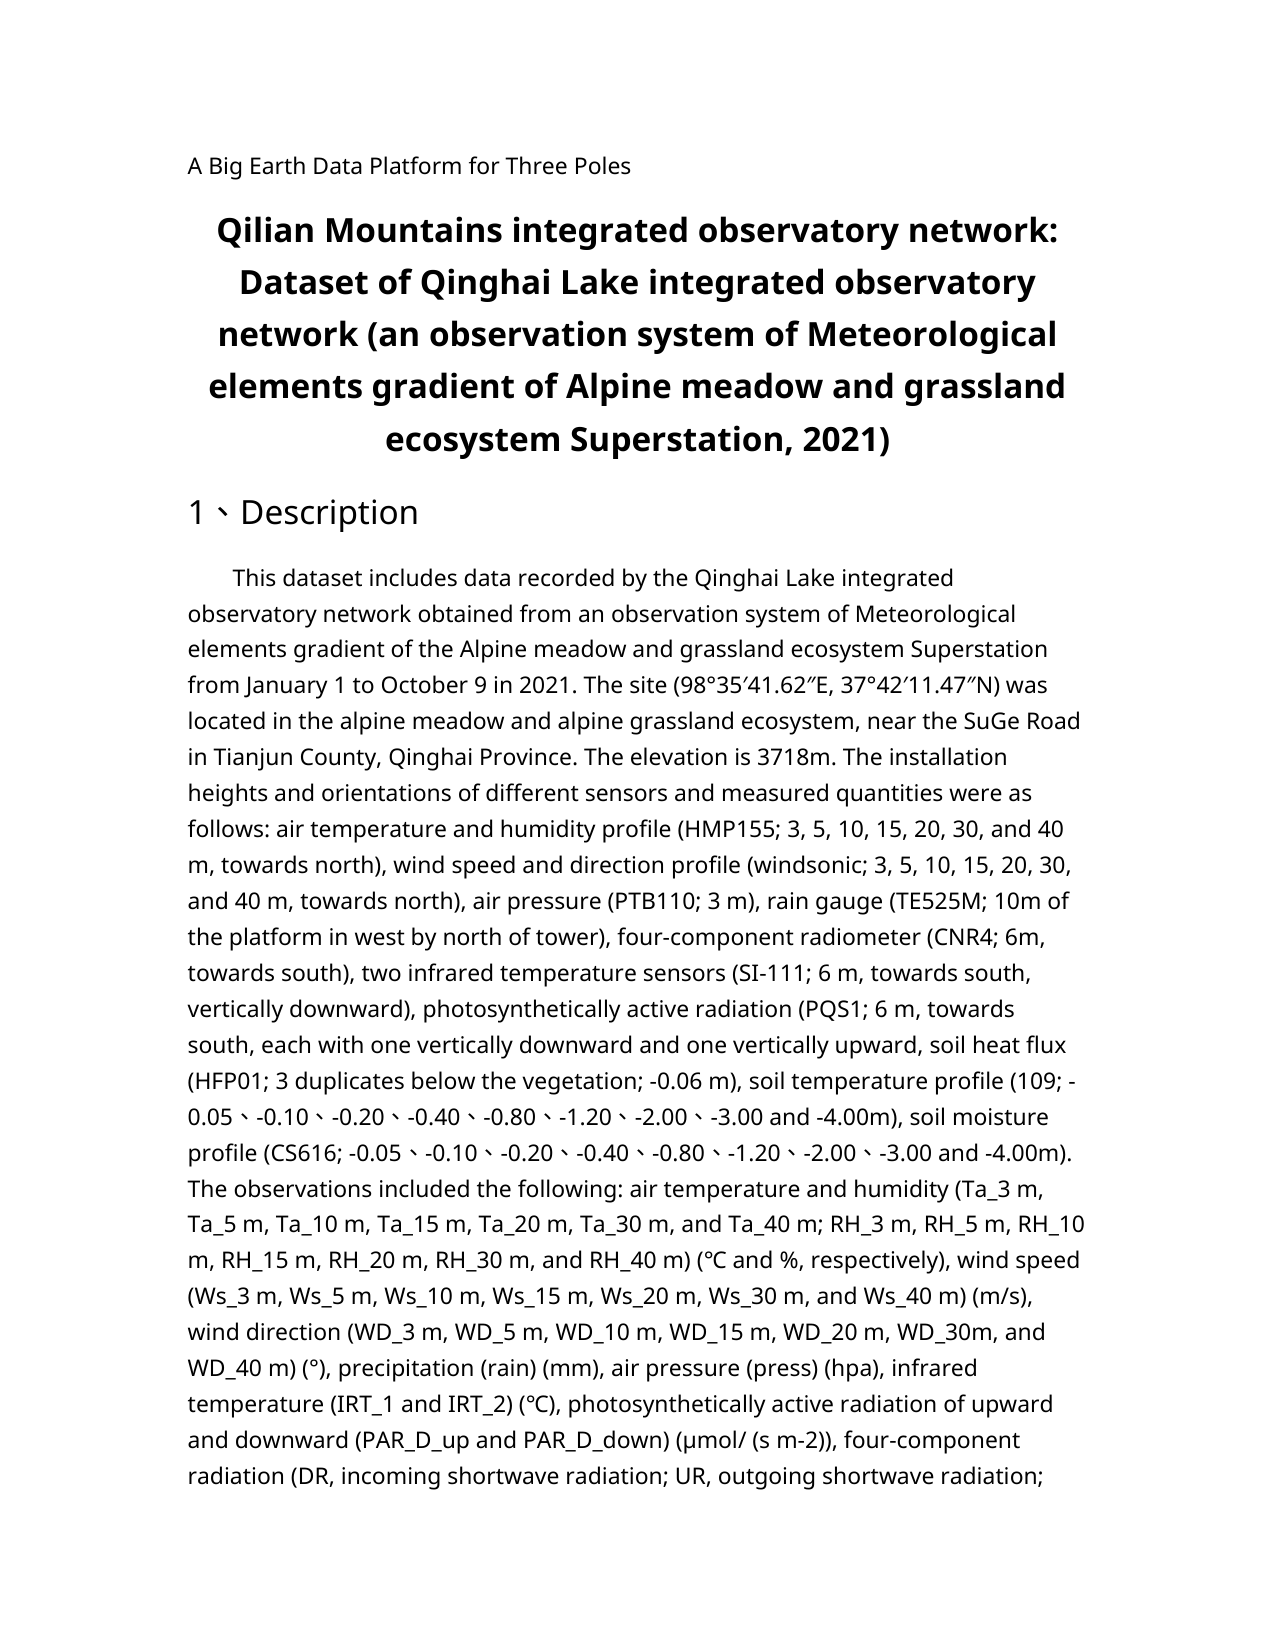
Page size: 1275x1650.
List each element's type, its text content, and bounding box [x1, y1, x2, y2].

text A Big Earth Data Platform for Three Poles [187, 150, 1087, 181]
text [187, 562, 1087, 1491]
text Qilian Mountains integrated observatory network: Dataset of Qinghai Lake integrated observatory network (an observation system of Meteorological elements gradient of Alpine meadow and grassland ecosystem Superstation, 2021) [187, 207, 1087, 461]
text 1、Description [187, 488, 1087, 534]
